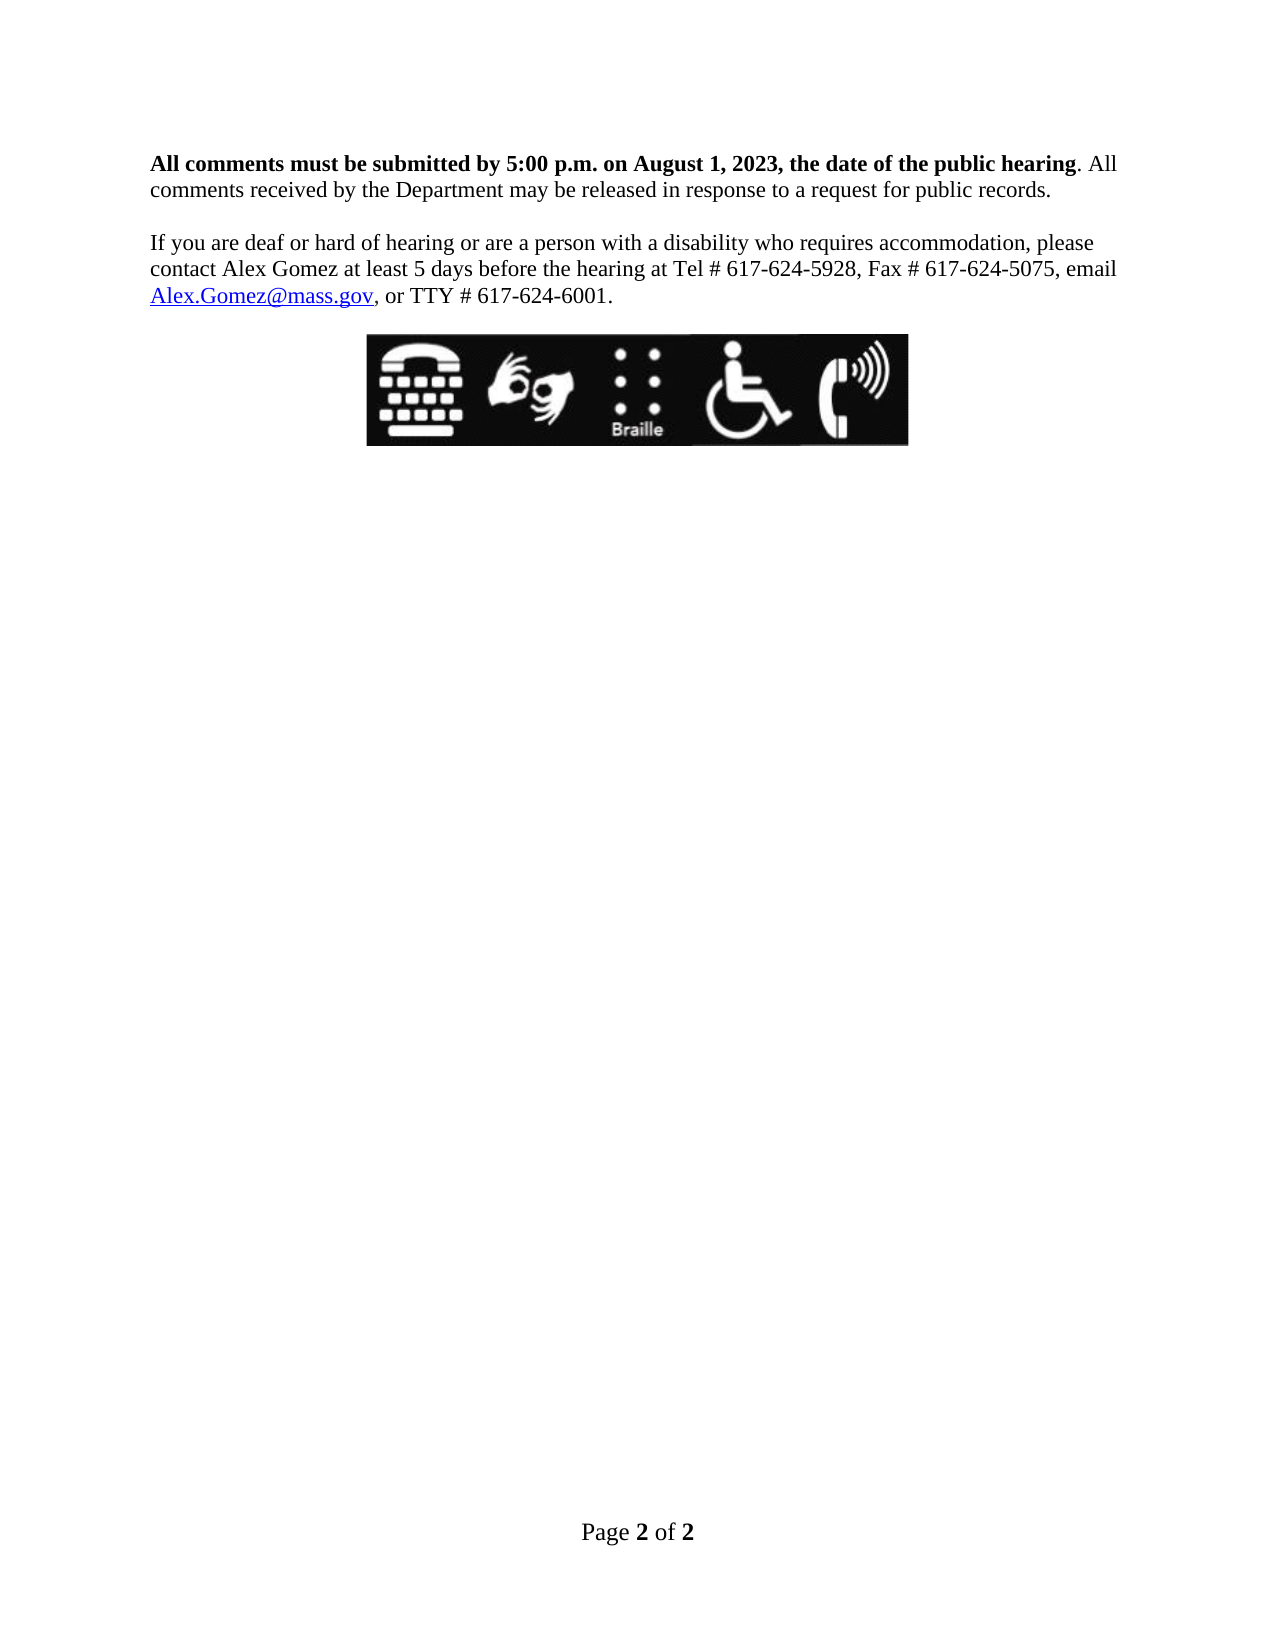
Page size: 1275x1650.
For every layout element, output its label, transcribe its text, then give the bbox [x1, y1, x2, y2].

text All comments must be submitted by 5:00 p.m. on August 1, 2023, the date of the public hearing. All comments received by the Department may be released in response to a request for public records. [150, 150, 1125, 203]
picture [366, 334, 909, 446]
text If you are deaf or hard of hearing or are a person with a disability who requires accommodation, please contact Alex Gomez at least 5 days before the hearing at Tel # 617-624-5928, Fax # 617-624-5075, email Alex.Gomez@mass.gov, or TTY # 617-624-6001. [150, 229, 1125, 308]
